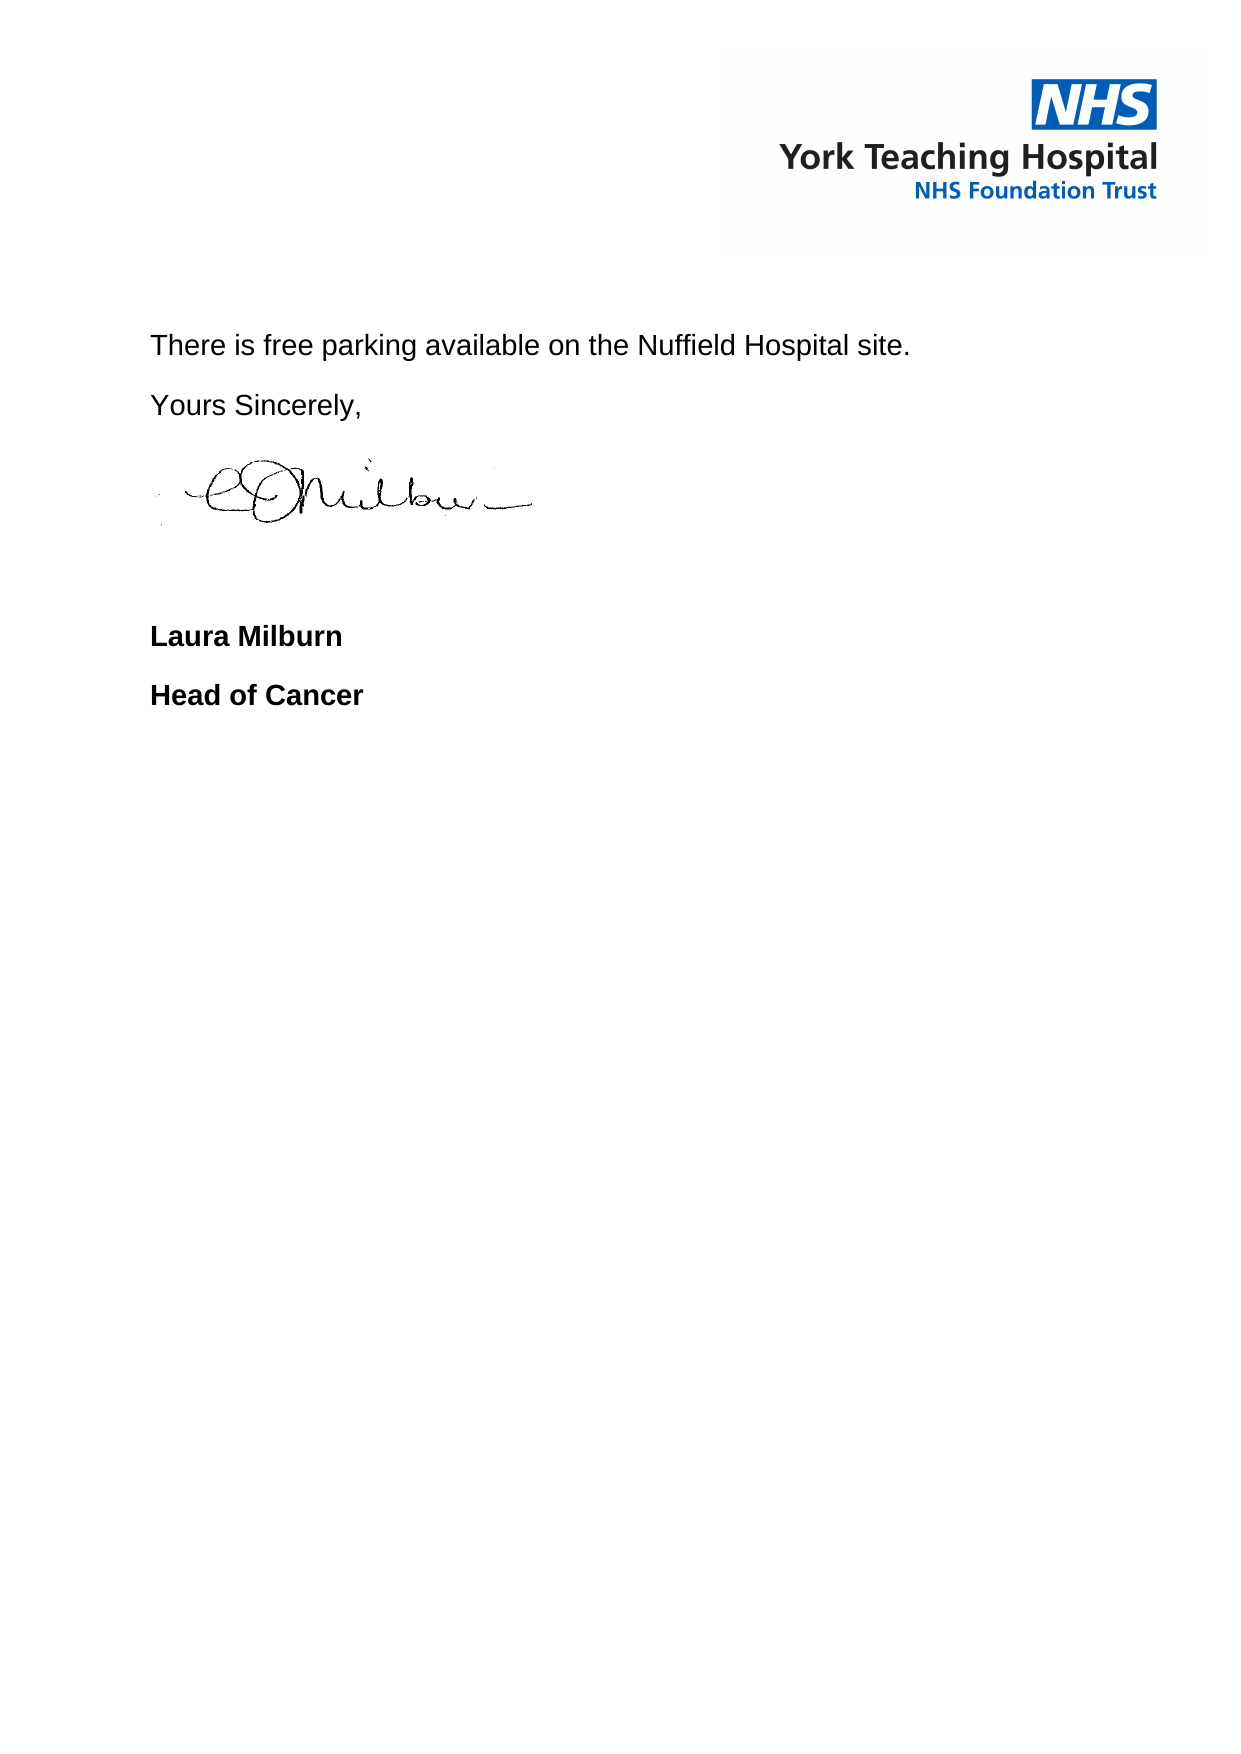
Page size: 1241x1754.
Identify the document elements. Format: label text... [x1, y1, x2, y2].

picture [720, 47, 1208, 254]
text There is free parking available on the Nuffield Hospital site. [150, 328, 1090, 362]
text Yours Sincerely, [150, 387, 1090, 421]
text Laura Milburn [150, 619, 1090, 652]
text Head of Cancer [150, 678, 1090, 712]
